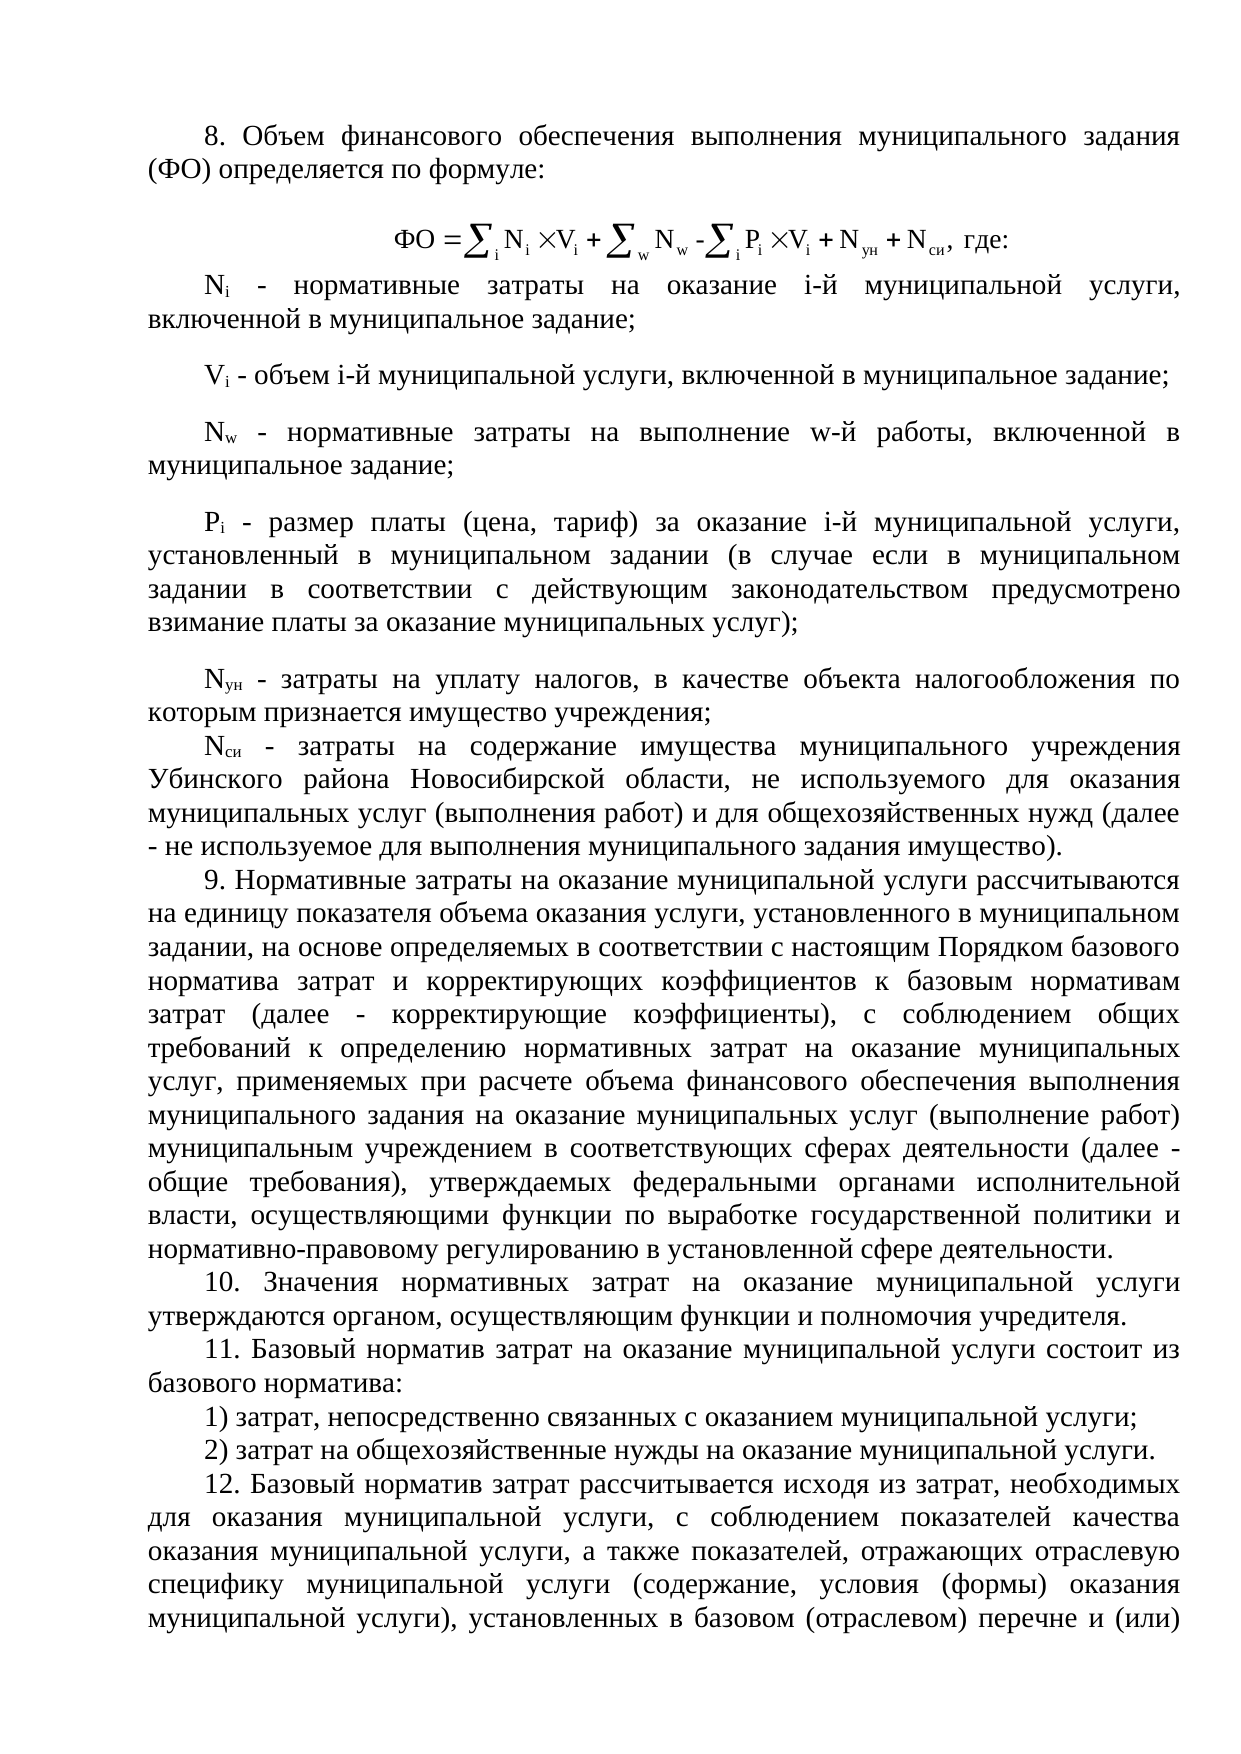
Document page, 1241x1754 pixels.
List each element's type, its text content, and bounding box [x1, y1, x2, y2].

text 8. Объем финансового обеспечения выполнения муниципального задания (ФО) определяется по формуле: [148, 118, 1181, 185]
text 9. Нормативные затраты на оказание муниципальной услуги рассчитываются на единицу показателя объема оказания услуги, установленного в муниципальном задании, на основе определяемых в соответствии с настоящим Порядком базового норматива затрат и корректирующих коэффициентов к базовым нормативам затрат (далее - корректирующие коэффициенты), с соблюдением общих требований к определению нормативных затрат на оказание муниципальных услуг, применяемых при расчете объема финансового обеспечения выполнения муниципального задания на оказание муниципальных услуг (выполнение работ) муниципальным учреждением в соответствующих сферах деятельности (далее - общие требования), утверждаемых федеральными органами исполнительной власти, осуществляющими функции по выработке государственной политики и нормативно-правовому регулированию в установленной сфере деятельности. [148, 862, 1181, 1264]
text 2) затрат на общехозяйственные нужды на оказание муниципальной услуги. [148, 1432, 1181, 1466]
text 11. Базовый норматив затрат на оказание муниципальной услуги состоит из базового норматива: [148, 1332, 1181, 1399]
text Ni - нормативные затраты на оказание i-й муниципальной услуги, включенной в муниципальное задание; [148, 267, 1181, 334]
text Pi - размер платы (цена, тариф) за оказание i-й муниципальной услуги, установленный в муниципальном задании (в случае если в муниципальном задании в соответствии с действующим законодательством предусмотрено взимание платы за оказание муниципальных услуг); [148, 504, 1181, 638]
text Vi - объем i-й муниципальной услуги, включенной в муниципальное задание; [148, 357, 1181, 391]
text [148, 1466, 1181, 1633]
text Nун - затраты на уплату налогов, в качестве объекта налогообложения по которым признается имущество учреждения; [148, 661, 1181, 728]
text 1) затрат, непосредственно связанных с оказанием муниципальной услуги; [148, 1399, 1181, 1432]
text 10. Значения нормативных затрат на оказание муниципальной услуги утверждаются органом, осуществляющим функции и полномочия учредителя. [148, 1264, 1181, 1332]
text Nси - затраты на содержание имущества муниципального учреждения Убинского района Новосибирской области, не используемого для оказания муниципальных услуг (выполнения работ) и для общехозяйственных нужд (далее - не используемое для выполнения муниципального задания имущество). [148, 728, 1181, 862]
text Nw - нормативные затраты на выполнение w-й работы, включенной в муниципальное задание; [148, 414, 1181, 481]
